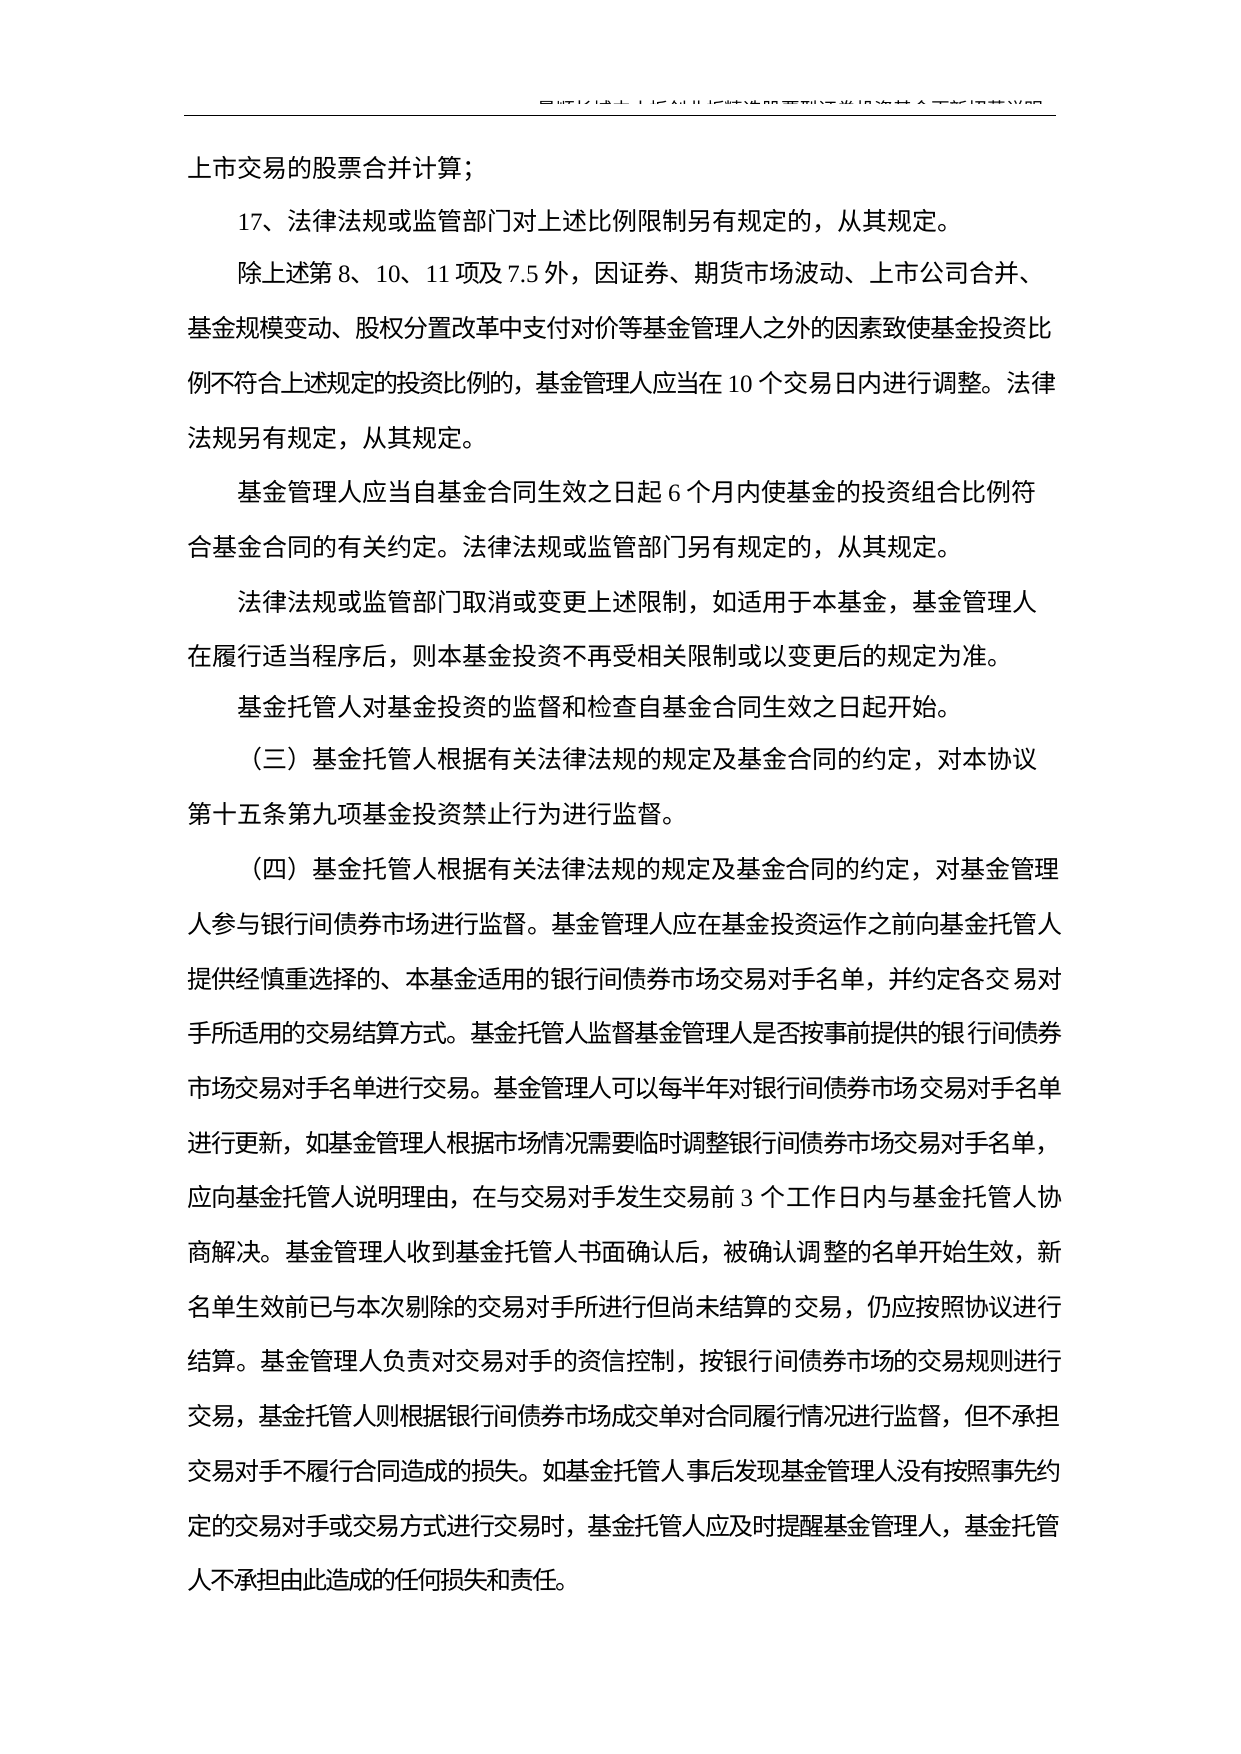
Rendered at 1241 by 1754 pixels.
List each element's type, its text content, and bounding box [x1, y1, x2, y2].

text （三）基金托管人根据有关法律法规的规定及基金合同的约定，对本协议第十五条第九项基金投资禁止行为进行监督。 [187, 740, 1062, 831]
text 除上述第 8、10、11 项及 7.5 外，因证券、期货市场波动、上市公司合并、基金规模变动、股权分置改革中支付对价等基金管理人之外的因素致使基金投资比例不符合上述规定的投资比例的，基金管理人应当在 10 个交易日内进行调整。法律法规另有规定，从其规定。 [187, 254, 1066, 454]
text （四）基金托管人根据有关法律法规的规定及基金合同的约定，对基金管理人参与银行间债券市场进行监督。基金管理人应在基金投资运作之前向基金托管人提供经慎重选择的、本基金适用的银行间债券市场交易对手名单，并约定各交易对手所适用的交易结算方式。基金托管人监督基金管理人是否按事前提供的银行间债券市场交易对手名单进行交易。基金管理人可以每半年对银行间债券市场交易对手名单进行更新，如基金管理人根据市场情况需要临时调整银行间债券市场交易对手名单，应向基金托管人说明理由，在与交易对手发生交易前 3 个工作日内与基金托管人协商解决。基金管理人收到基金托管人书面确认后，被确认调整的名单开始生效，新名单生效前已与本次剔除的交易对手所进行但尚未结算的交易，仍应按照协议进行结算。基金管理人负责对交易对手的资信控制，按银行间债券市场的交易规则进行交易，基金托管人则根据银行间债券市场成交单对合同履行情况进行监督，但不承担交易对手不履行合同造成的损失。如基金托管人事后发现基金管理人没有按照事先约定的交易对手或交易方式进行交易时，基金托管人应及时提醒基金管理人，基金托管人不承担由此造成的任何损失和责任。 [187, 850, 1062, 1597]
text 基金管理人应当自基金合同生效之日起 6 个月内使基金的投资组合比例符合基金合同的有关约定。法律法规或监管部门另有规定的，从其规定。 [187, 473, 1053, 564]
text 基金托管人对基金投资的监督和检查自基金合同生效之日起开始。 [237, 691, 1146, 723]
text 17、法律法规或监管部门对上述比例限制另有规定的，从其规定。 [237, 201, 1146, 237]
text 法律法规或监管部门取消或变更上述限制，如适用于本基金，基金管理人在履行适当程序后，则本基金投资不再受相关限制或以变更后的规定为准。 [187, 582, 1062, 673]
text 上市交易的股票合并计算； [187, 148, 1146, 184]
